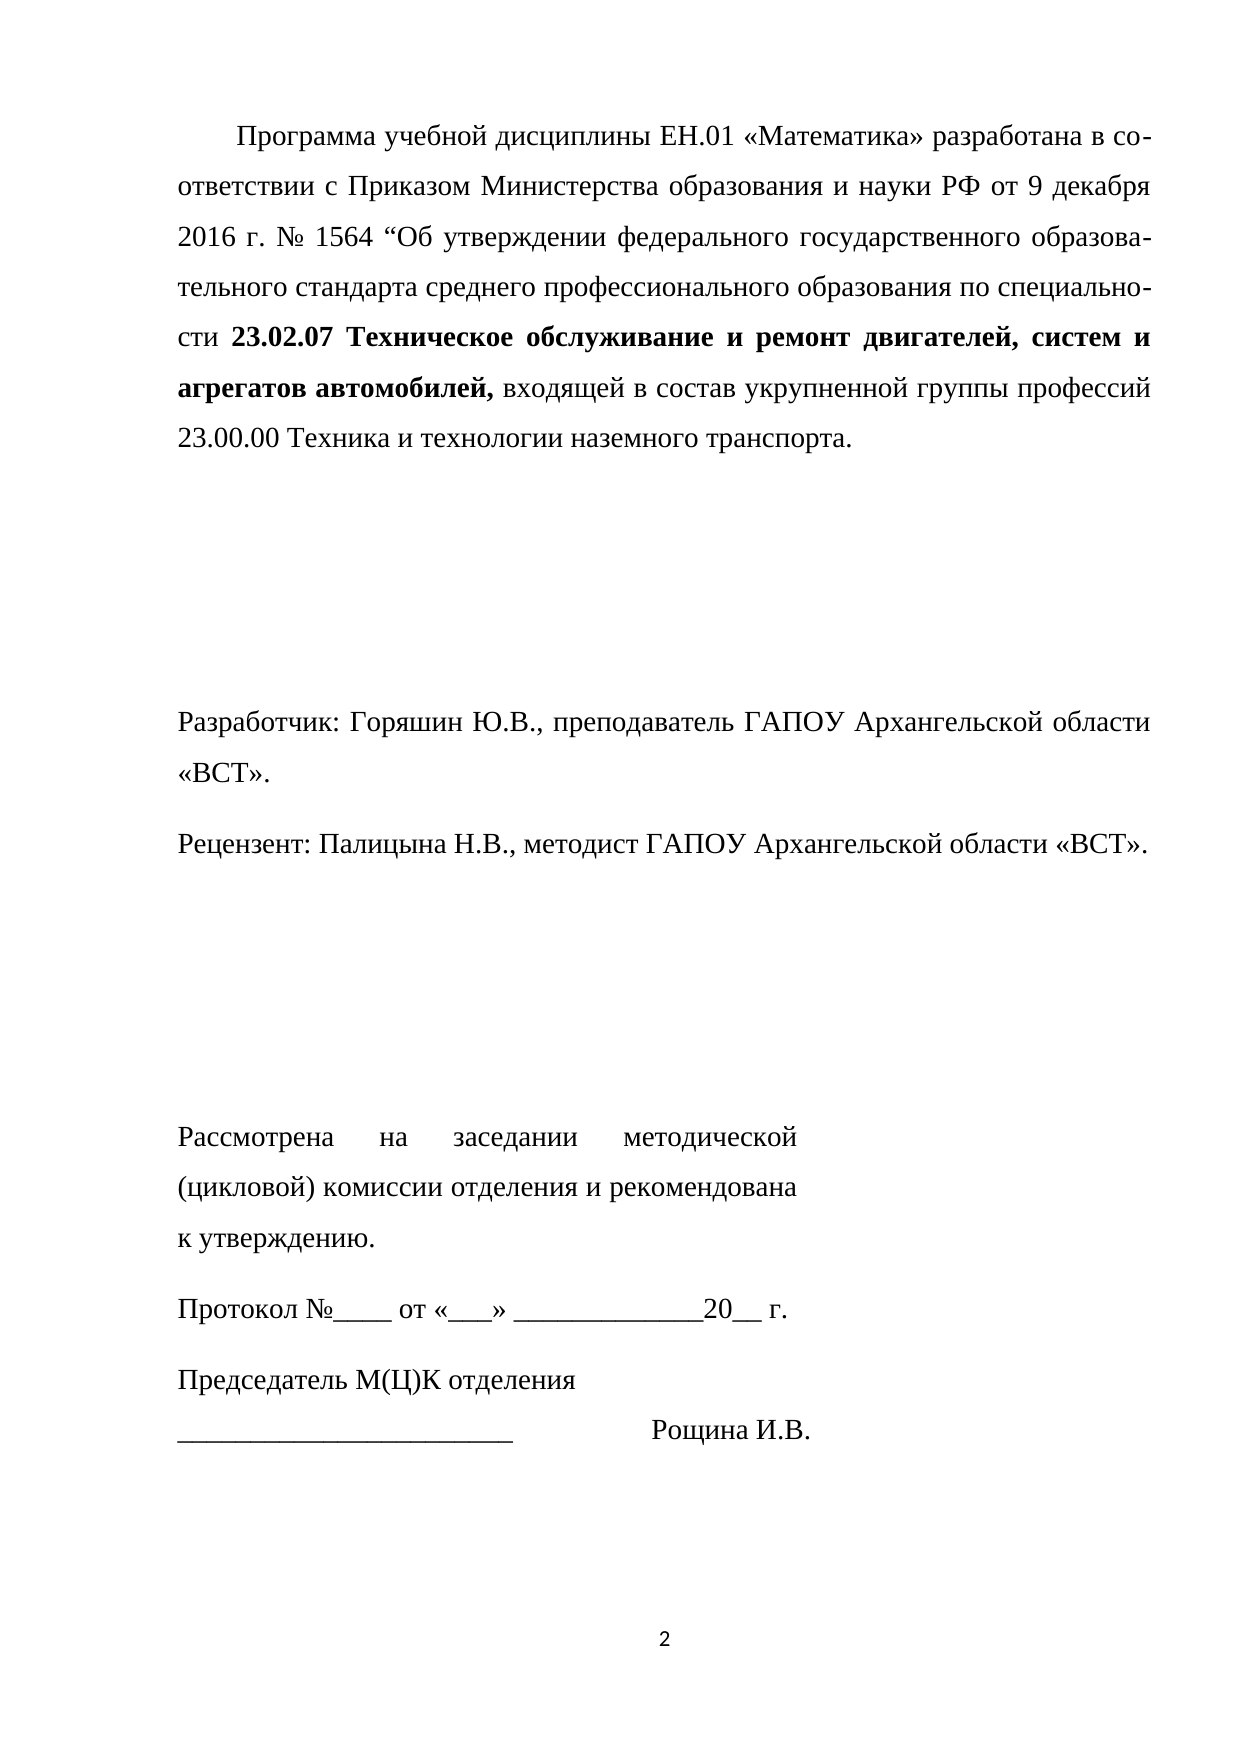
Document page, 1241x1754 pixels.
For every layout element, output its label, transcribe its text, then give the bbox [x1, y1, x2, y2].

text Протокол №____ от «___» _____________20__ г. [177, 1291, 797, 1324]
text Разработчик: Горяшин Ю.В., преподаватель ГАПОУ Архангельской области «ВСТ». [177, 704, 1152, 788]
text _______________________ Рощина И.В. [177, 1412, 1152, 1446]
text Рассмотрена на заседании методической (цикловой) комиссии отделения и рекомендована к утверждению. [177, 1119, 797, 1253]
text Председатель М(Ц)К отделения [177, 1362, 1152, 1396]
text Программа учебной дисциплины ЕН.01 «Математика» разработана в соответствии с Приказом Министерства образования и науки РФ от 9 декабря 2016 г. № 1564 “Об утверждении федерального государственного образовательного стандарта среднего профессионального образования по специальности 23.02.07 Техническое обслуживание и ремонт двигателей, систем и агрегатов автомобилей, входящей в состав укрупненной группы профессий 23.00.00 Техника и технологии наземного транспорта. [177, 118, 1152, 453]
text Рецензент: Палицына Н.В., методист ГАПОУ Архангельской области «ВСТ». [177, 826, 1152, 859]
